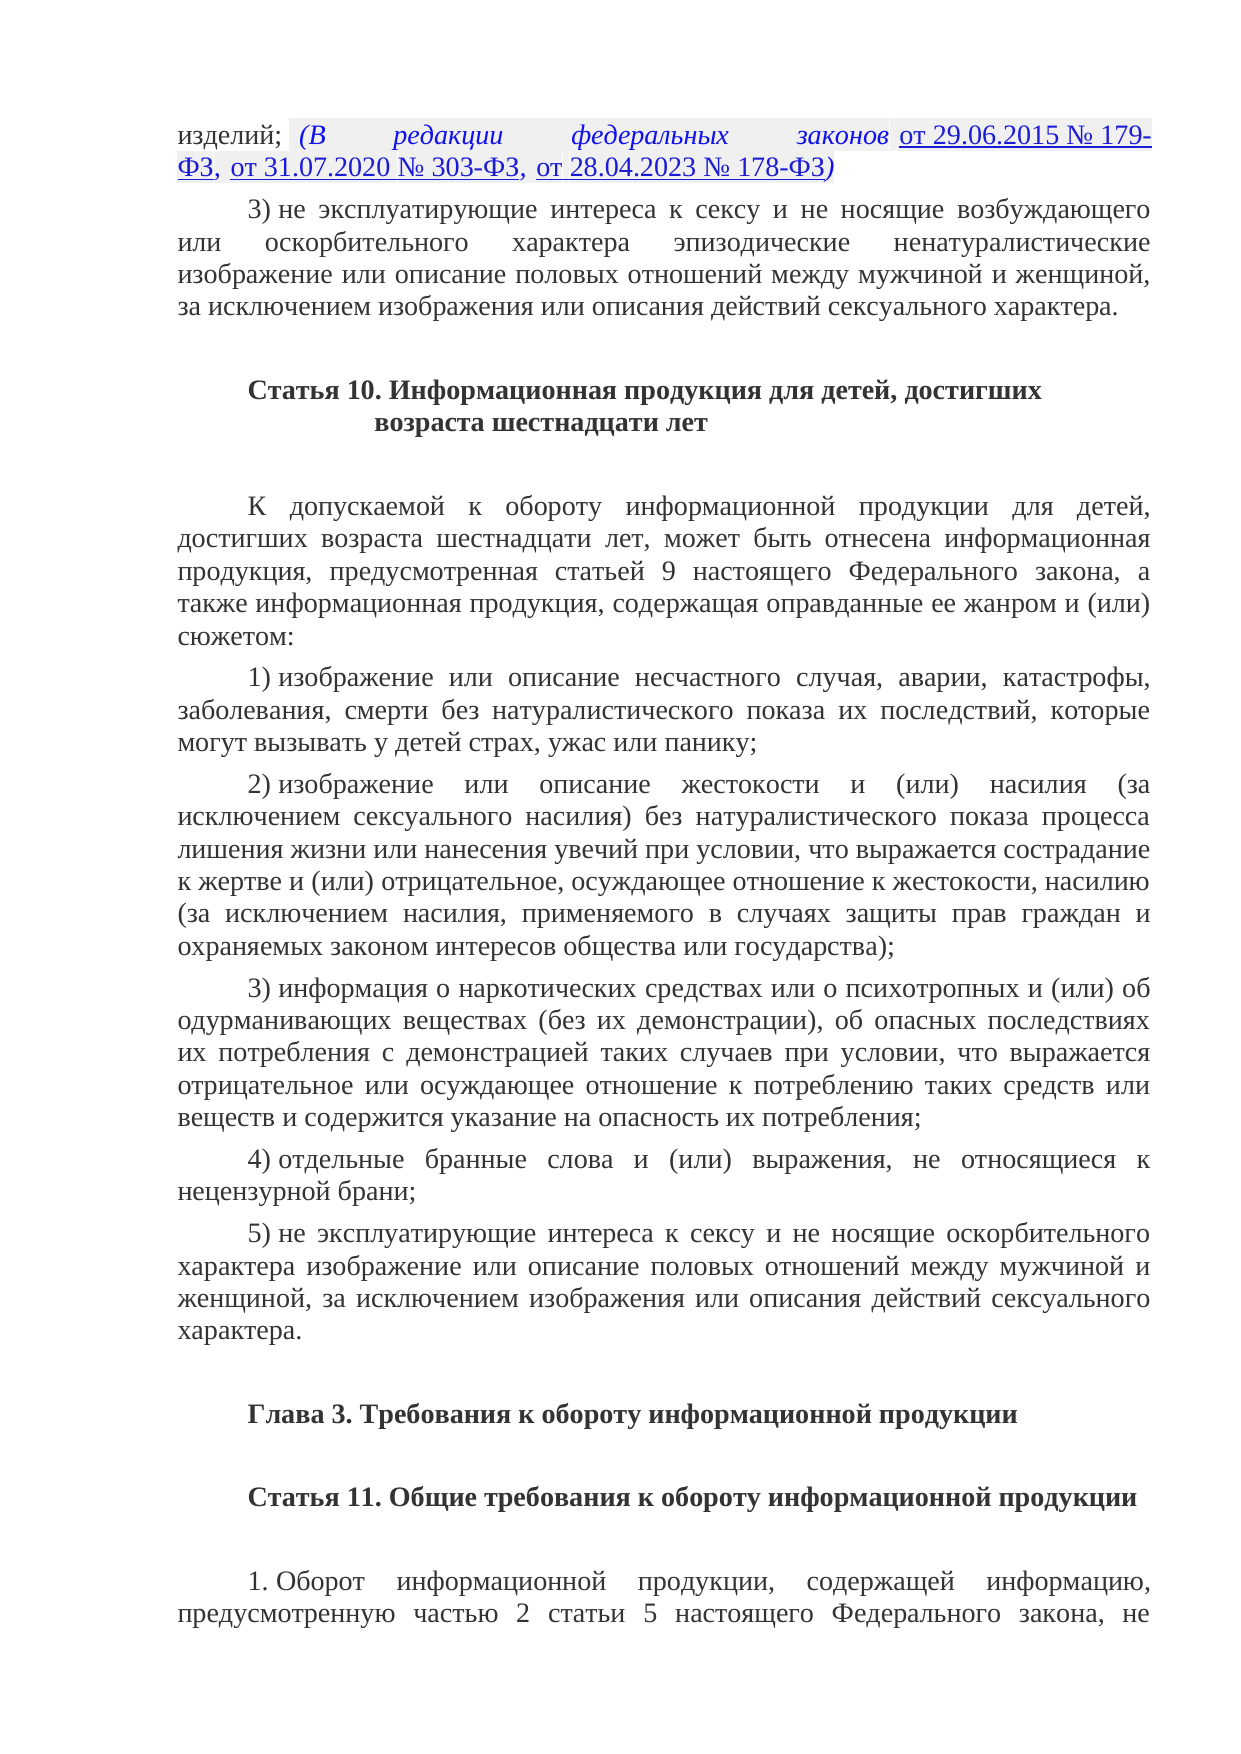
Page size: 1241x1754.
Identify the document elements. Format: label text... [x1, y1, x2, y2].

text 4) отдельные бранные слова и (или) выражения, не относящиеся к нецензурной брани; [177, 1142, 1152, 1207]
text 1) изображение или описание несчастного случая, аварии, катастрофы, заболевания, смерти без натуралистического показа их последствий, которые могут вызывать у детей страх, ужас или панику; [177, 660, 1152, 757]
text Статья 10. Информационная продукция для детей, достигших возраста шестнадцати лет [247, 373, 1152, 438]
text 3) не эксплуатирующие интереса к сексу и не носящие возбуждающего или оскорбительного характера эпизодические ненатуралистические изображение или описание половых отношений между мужчиной и женщиной, за исключением изображения или описания действий сексуального характера. [177, 192, 1152, 322]
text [177, 1564, 1152, 1629]
text 2) изображение или описание жестокости и (или) насилия (за исключением сексуального насилия) без натуралистического показа процесса лишения жизни или нанесения увечий при условии, что выражается сострадание к жертве и (или) отрицательное, осуждающее отношение к жестокости, насилию (за исключением насилия, применяемого в случаях защиты прав граждан и охраняемых законом интересов общества или государства); [177, 767, 1152, 961]
text Статья 11. Общие требования к обороту информационной продукции [247, 1480, 1152, 1513]
text Глава 3. Требования к обороту информационной продукции [247, 1397, 1152, 1429]
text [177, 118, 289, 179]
text К допускаемой к обороту информационной продукции для детей, достигших возраста шестнадцати лет, может быть отнесена информационная продукция, предусмотренная статьей 9 настоящего Федерального закона, а также информационная продукция, содержащая оправданные ее жанром и (или) сюжетом: [177, 489, 1152, 651]
text 3) информация о наркотических средствах или о психотропных и (или) об одурманивающих веществах (без их демонстрации), об опасных последствиях их потребления с демонстрацией таких случаев при условии, что выражается отрицательное или осуждающее отношение к потреблению таких средств или веществ и содержится указание на опасность их потребления; [177, 971, 1152, 1133]
text 5) не эксплуатирующие интереса к сексу и не носящие оскорбительного характера изображение или описание половых отношений между мужчиной и женщиной, за исключением изображения или описания действий сексуального характера. [177, 1216, 1152, 1346]
